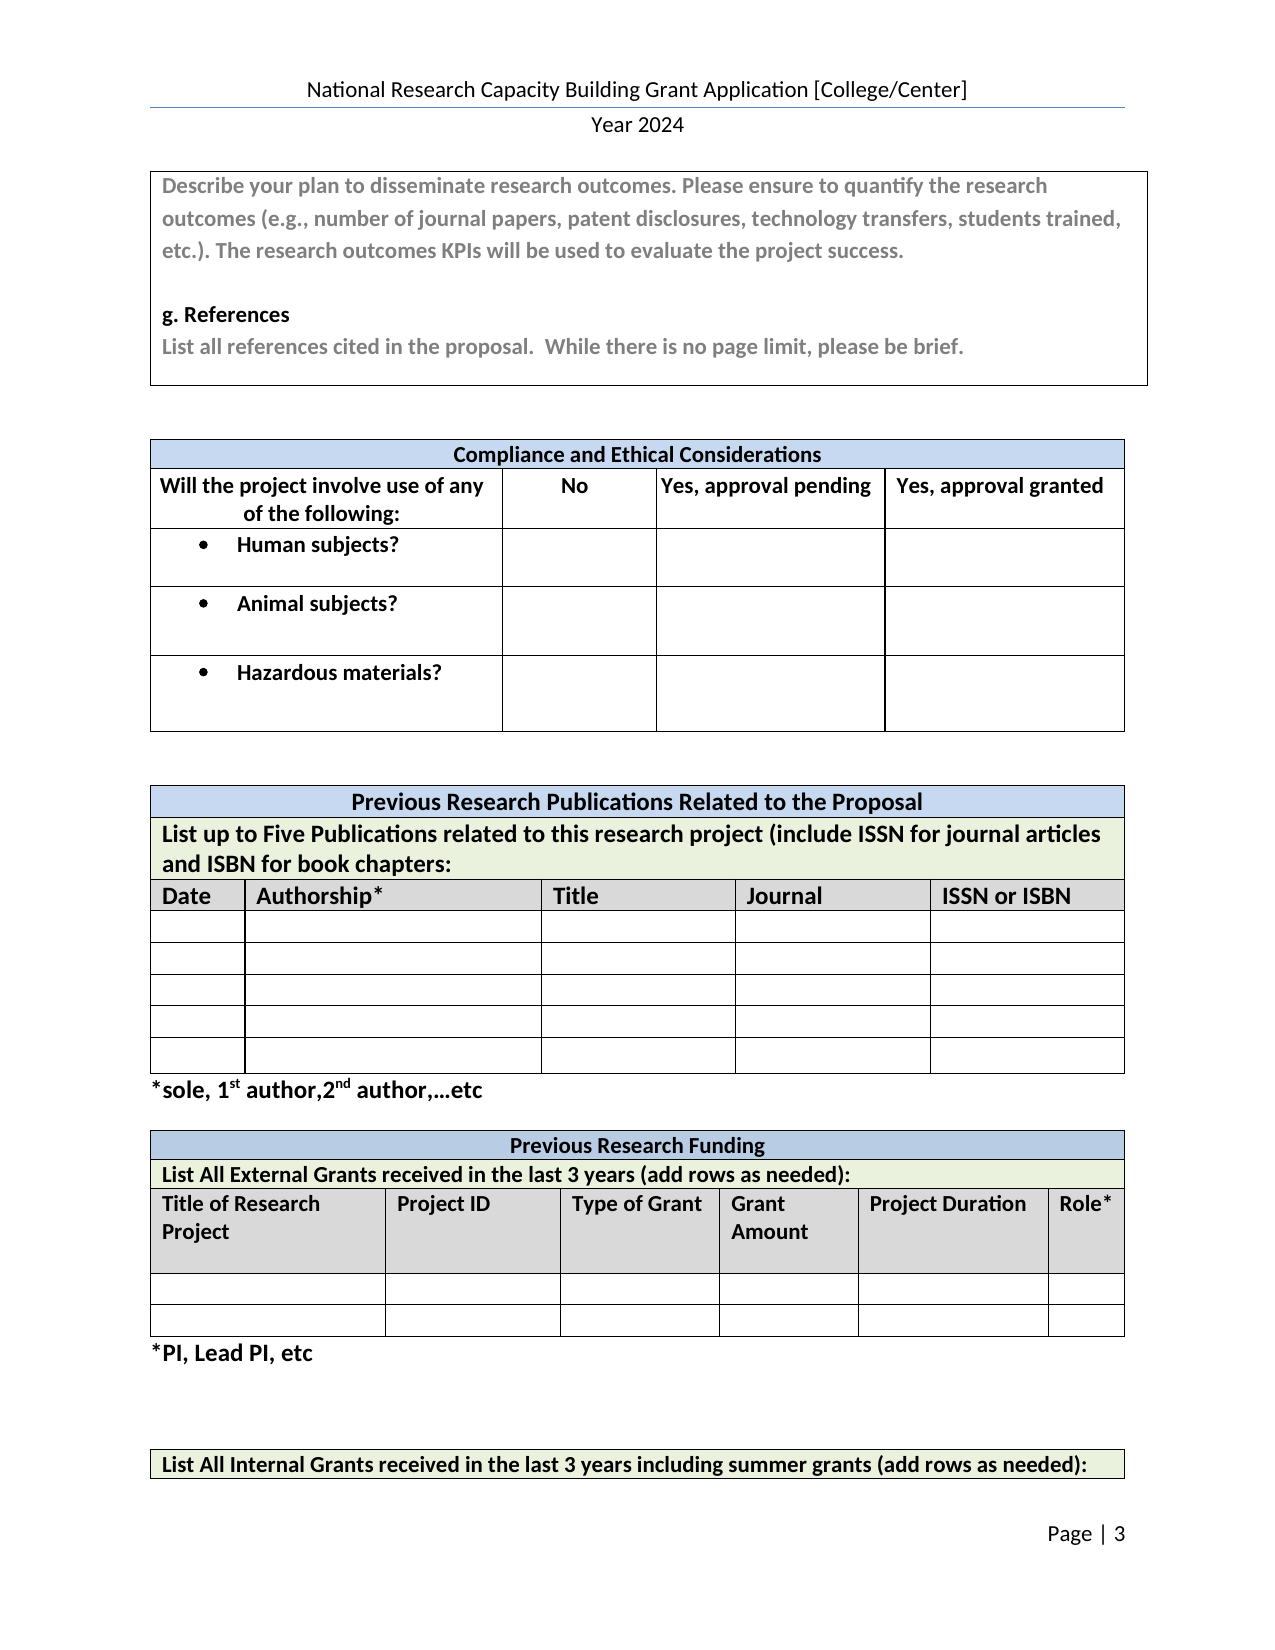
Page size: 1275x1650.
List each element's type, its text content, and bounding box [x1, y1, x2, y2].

table_cell Date [151, 880, 244, 910]
table_cell [542, 975, 735, 1005]
table_cell [657, 529, 884, 586]
table_cell [542, 911, 735, 942]
table_cell [931, 975, 1124, 1005]
table_cell [151, 1305, 385, 1336]
table_cell [736, 1006, 930, 1037]
table_cell [561, 1274, 719, 1304]
table_cell Project ID [386, 1189, 560, 1273]
table_cell List All External Grants received in the last 3 years (add rows as needed): [151, 1160, 1124, 1188]
table_cell [736, 1038, 930, 1073]
table_cell Grant Amount [720, 1189, 858, 1273]
table_header Previous Research Funding [151, 1131, 1124, 1159]
table_cell [1049, 1305, 1124, 1336]
table_cell [859, 1305, 1048, 1336]
table_cell [151, 1038, 244, 1073]
table_cell [503, 656, 656, 731]
text *sole, 1st author,2nd author,…etc [150, 1074, 1125, 1105]
table_cell [503, 529, 656, 586]
table_cell [542, 943, 735, 973]
table_header List All Internal Grants received in the last 3 years including summer grants (add rows as needed): [151, 1450, 1124, 1478]
table_cell [1049, 1274, 1124, 1304]
table_cell Role* [1049, 1189, 1124, 1273]
table_header Compliance and Ethical Considerations [151, 440, 1124, 468]
table_cell Journal [736, 880, 930, 910]
table_cell Type of Grant [561, 1189, 719, 1273]
table_cell Title of Research Project [151, 1189, 385, 1273]
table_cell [151, 172, 1147, 385]
table_cell [931, 1006, 1124, 1037]
table_cell [246, 943, 541, 973]
table_cell Animal subjects? [151, 587, 502, 655]
table_cell No [503, 469, 656, 527]
table_cell [151, 975, 244, 1005]
table_cell Will the project involve use of any of the following: [151, 469, 502, 527]
table_cell [386, 1274, 560, 1304]
table_cell [151, 943, 244, 973]
table_cell Title [542, 880, 735, 910]
table_cell [542, 1038, 735, 1073]
table_cell [931, 1038, 1124, 1073]
table_cell ISSN or ISBN [931, 880, 1124, 910]
table_cell [503, 587, 656, 655]
table_cell [246, 1038, 541, 1073]
table_cell Yes, approval granted [886, 469, 1124, 527]
table_cell Project Duration [859, 1189, 1048, 1273]
table_cell [657, 587, 884, 655]
table_cell [886, 587, 1124, 655]
table_cell [886, 529, 1124, 586]
table_cell [246, 1006, 541, 1037]
table_cell Yes, approval pending [657, 469, 884, 527]
table_cell Hazardous materials? [151, 656, 502, 731]
table_cell Authorship* [246, 880, 541, 910]
table_cell [151, 1274, 385, 1304]
table_cell Human subjects? [151, 529, 502, 586]
table_cell [736, 975, 930, 1005]
table_cell [561, 1305, 719, 1336]
table_cell [720, 1274, 858, 1304]
table_cell [151, 1006, 244, 1037]
table_cell [657, 656, 884, 731]
table_cell [246, 975, 541, 1005]
table_cell [736, 943, 930, 973]
table_cell [151, 911, 244, 942]
text *PI, Lead PI, etc [150, 1337, 1125, 1367]
table_cell [542, 1006, 735, 1037]
table_header Previous Research Publications Related to the Proposal [151, 786, 1124, 817]
table_cell [246, 911, 541, 942]
table_cell List up to Five Publications related to this research project (include ISSN for journal articles and ISBN for book chapters: [151, 818, 1124, 879]
table_cell [720, 1305, 858, 1336]
table_cell [931, 911, 1124, 942]
table_cell [886, 656, 1124, 731]
table_cell [386, 1305, 560, 1336]
table_cell [736, 911, 930, 942]
table_cell [859, 1274, 1048, 1304]
table_cell [931, 943, 1124, 973]
